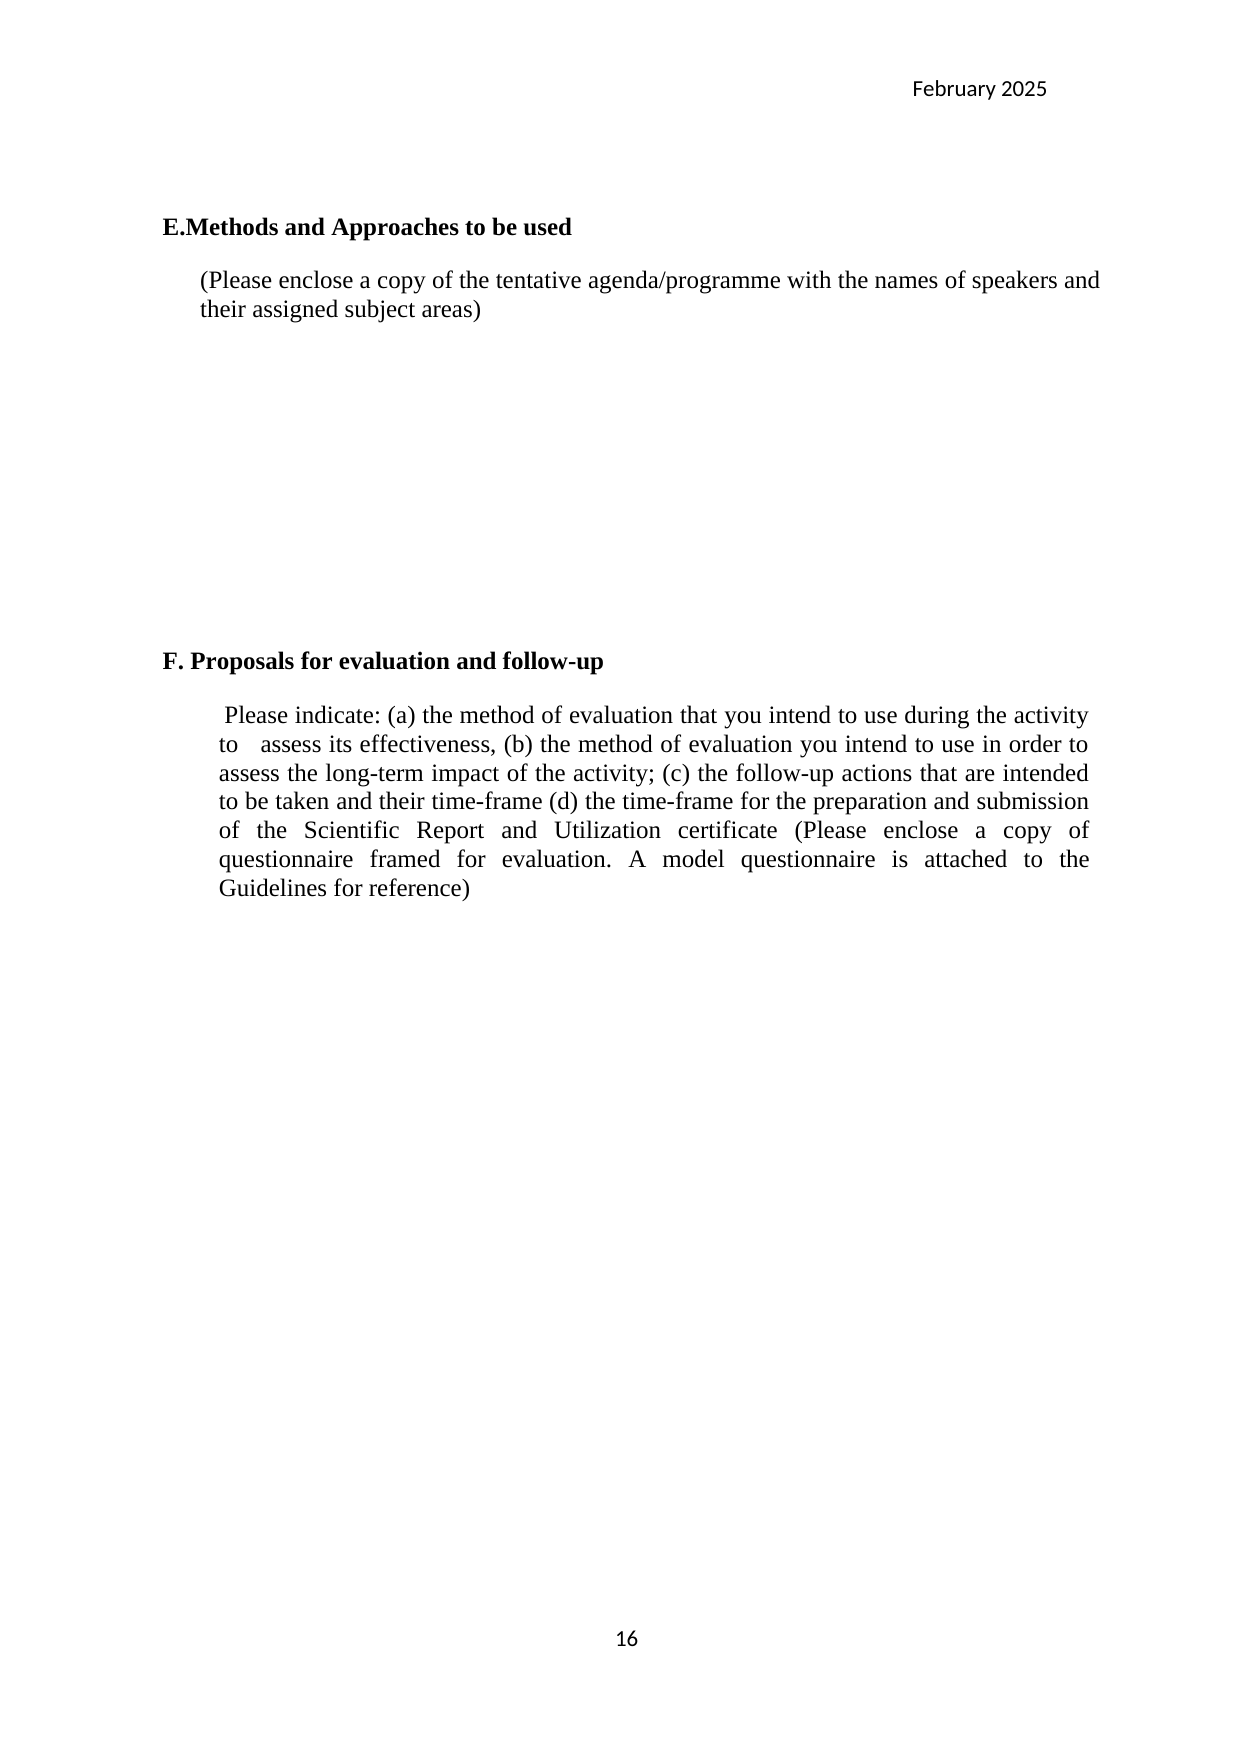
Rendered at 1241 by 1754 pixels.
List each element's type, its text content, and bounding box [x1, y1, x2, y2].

text E.Methods and Approaches to be used [162, 212, 1090, 241]
text Please indicate: (a) the method of evaluation that you intend to use during the activity to assess its effectiveness, (b) the method of evaluation you intend to use in order to assess the long-term impact of the activity; (c) the follow-up actions that are intended to be taken and their time-frame (d) the time-frame for the preparation and submission of the Scientific Report and Utilization certificate (Please enclose a copy of questionnaire framed for evaluation. A model questionnaire is attached to the Guidelines for reference) [162, 700, 1090, 901]
text F. Proposals for evaluation and follow-up [162, 646, 1090, 675]
text (Please enclose a copy of the tentative agenda/programme with the names of speakers and their assigned subject areas) [162, 266, 1102, 323]
